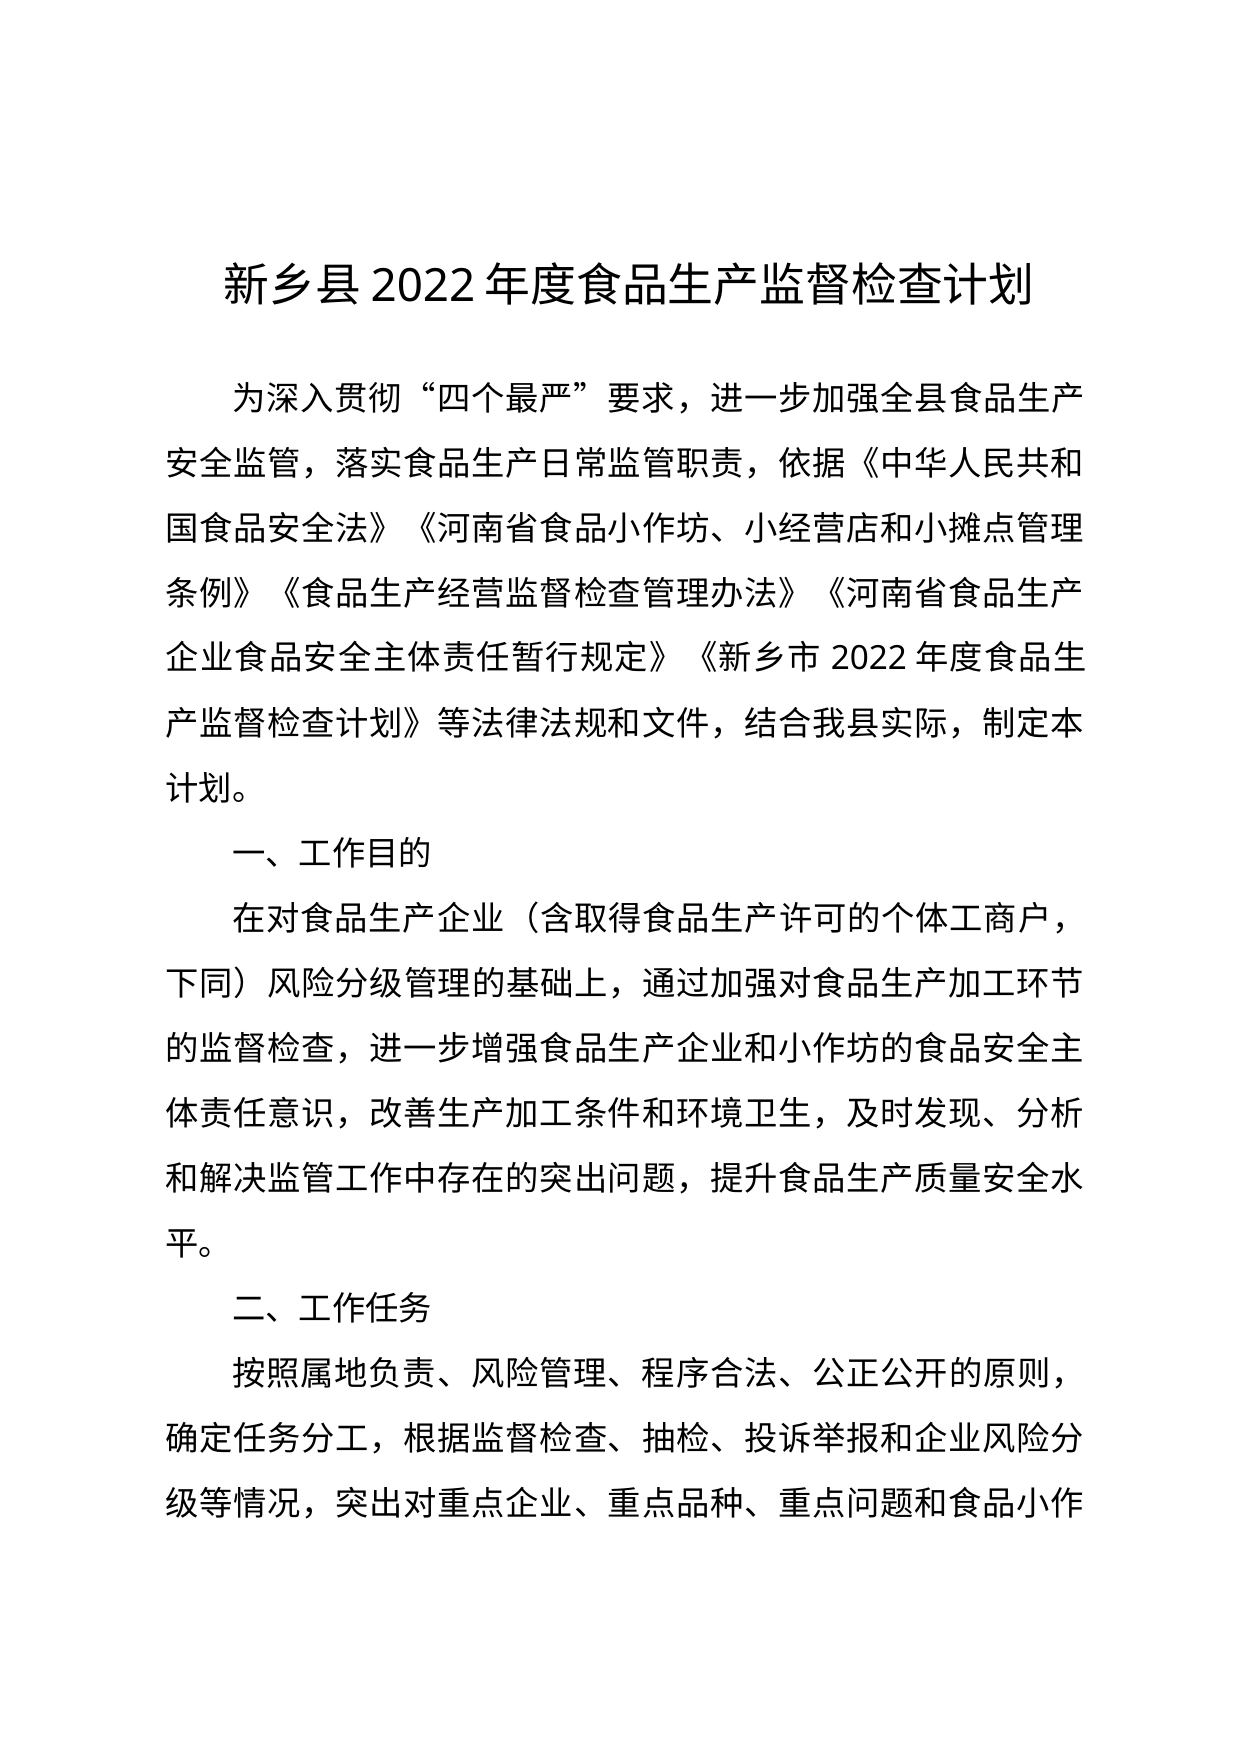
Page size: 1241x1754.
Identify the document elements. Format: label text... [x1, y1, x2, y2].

text 在对食品生产企业（含取得食品生产许可的个体工商户，下同）风险分级管理的基础上，通过加强对食品生产加工环节的监督检查，进一步增强食品生产企业和小作坊的食品安全主体责任意识，改善生产加工条件和环境卫生，及时发现、分析和解决监管工作中存在的突出问题，提升食品生产质量安全水平。 [165, 883, 1087, 1273]
text 一、工作目的 [165, 818, 1087, 883]
text 为深入贯彻“四个最严”要求，进一步加强全县食品生产安全监管，落实食品生产日常监管职责，依据《中华人民共和国食品安全法》《河南省食品小作坊、小经营店和小摊点管理条例》《食品生产经营监督检查管理办法》《河南省食品生产企业食品安全主体责任暂行规定》《新乡市2022年度食品生产监督检查计划》等法律法规和文件，结合我县实际，制定本计划。 [165, 363, 1087, 818]
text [165, 1338, 1087, 1533]
text 新乡县2022年度食品生产监督检查计划 [136, 233, 1122, 330]
text 二、工作任务 [165, 1273, 1087, 1338]
